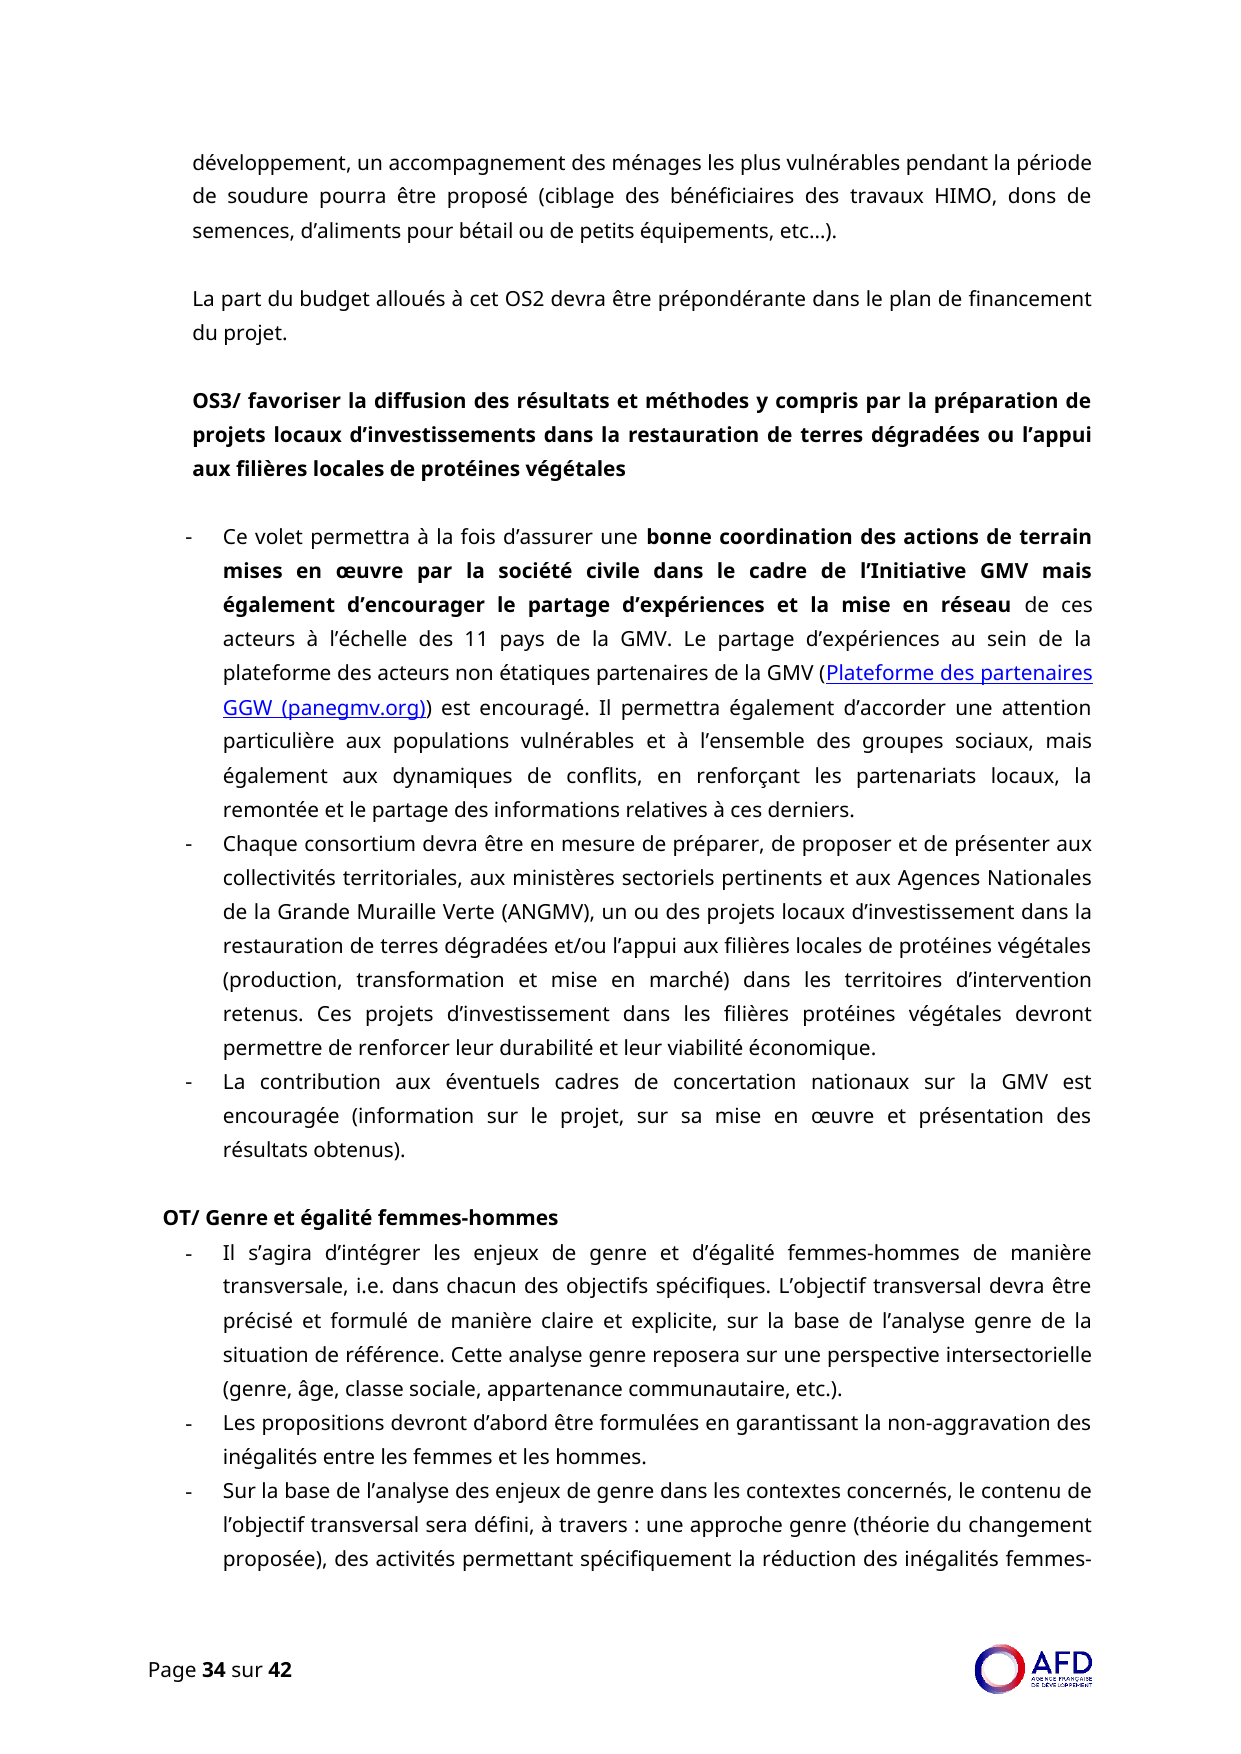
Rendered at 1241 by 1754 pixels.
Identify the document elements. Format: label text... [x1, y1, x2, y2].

list Il s’agira d’intégrer les enjeux de genre et d’égalité femmes-hommes de manière transversale, i.e. dans chacun des objectifs spécifiques. L’objectif transversal devra être précisé et formulé de manière claire et explicite, sur la base de l’analyse genre de la situation de référence. Cette analyse genre reposera sur une perspective intersectorielle (genre, âge, classe sociale, appartenance communautaire, etc.). [185, 1238, 1093, 1402]
picture [951, 1621, 1115, 1717]
list Ce volet permettra à la fois d’assurer une bonne coordination des actions de terrain mises en œuvre par la société civile dans le cadre de l’Initiative GMV mais également d’encourager le partage d’expériences et la mise en réseau de ces acteurs à l’échelle des 11 pays de la GMV. Le partage d’expériences au sein de la plateforme des acteurs non étatiques partenaires de la GMV (Plateforme des partenaires GGW (panegmv.org)) est encouragé. Il permettra également d’accorder une attention particulière aux populations vulnérables et à l’ensemble des groupes sociaux, mais également aux dynamiques de conflits, en renforçant les partenariats locaux, la remontée et le partage des informations relatives à ces derniers. [185, 522, 1093, 823]
text La part du budget alloués à cet OS2 devra être prépondérante dans le plan de financement du projet. [192, 284, 1093, 346]
text OT/ Genre et égalité femmes-hommes [162, 1203, 1093, 1232]
list Chaque consortium devra être en mesure de préparer, de proposer et de présenter aux collectivités territoriales, aux ministères sectoriels pertinents et aux Agences Nationales de la Grande Muraille Verte (ANGMV), un ou des projets locaux d’investissement dans la restauration de terres dégradées et/ou l’appui aux filières locales de protéines végétales (production, transformation et mise en marché) dans les territoires d’intervention retenus. Ces projets d’investissement dans les filières protéines végétales devront permettre de renforcer leur durabilité et leur viabilité économique. [185, 829, 1093, 1062]
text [192, 148, 1093, 244]
text OS3/ favoriser la diffusion des résultats et méthodes y compris par la préparation de projets locaux d’investissements dans la restauration de terres dégradées ou l’appui aux filières locales de protéines végétales [192, 386, 1093, 483]
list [185, 1476, 1093, 1573]
list Les propositions devront d’abord être formulées en garantissant la non-aggravation des inégalités entre les femmes et les hommes. [185, 1408, 1093, 1470]
list La contribution aux éventuels cadres de concertation nationaux sur la GMV est encouragée (information sur le projet, sur sa mise en œuvre et présentation des résultats obtenus). [185, 1067, 1093, 1164]
